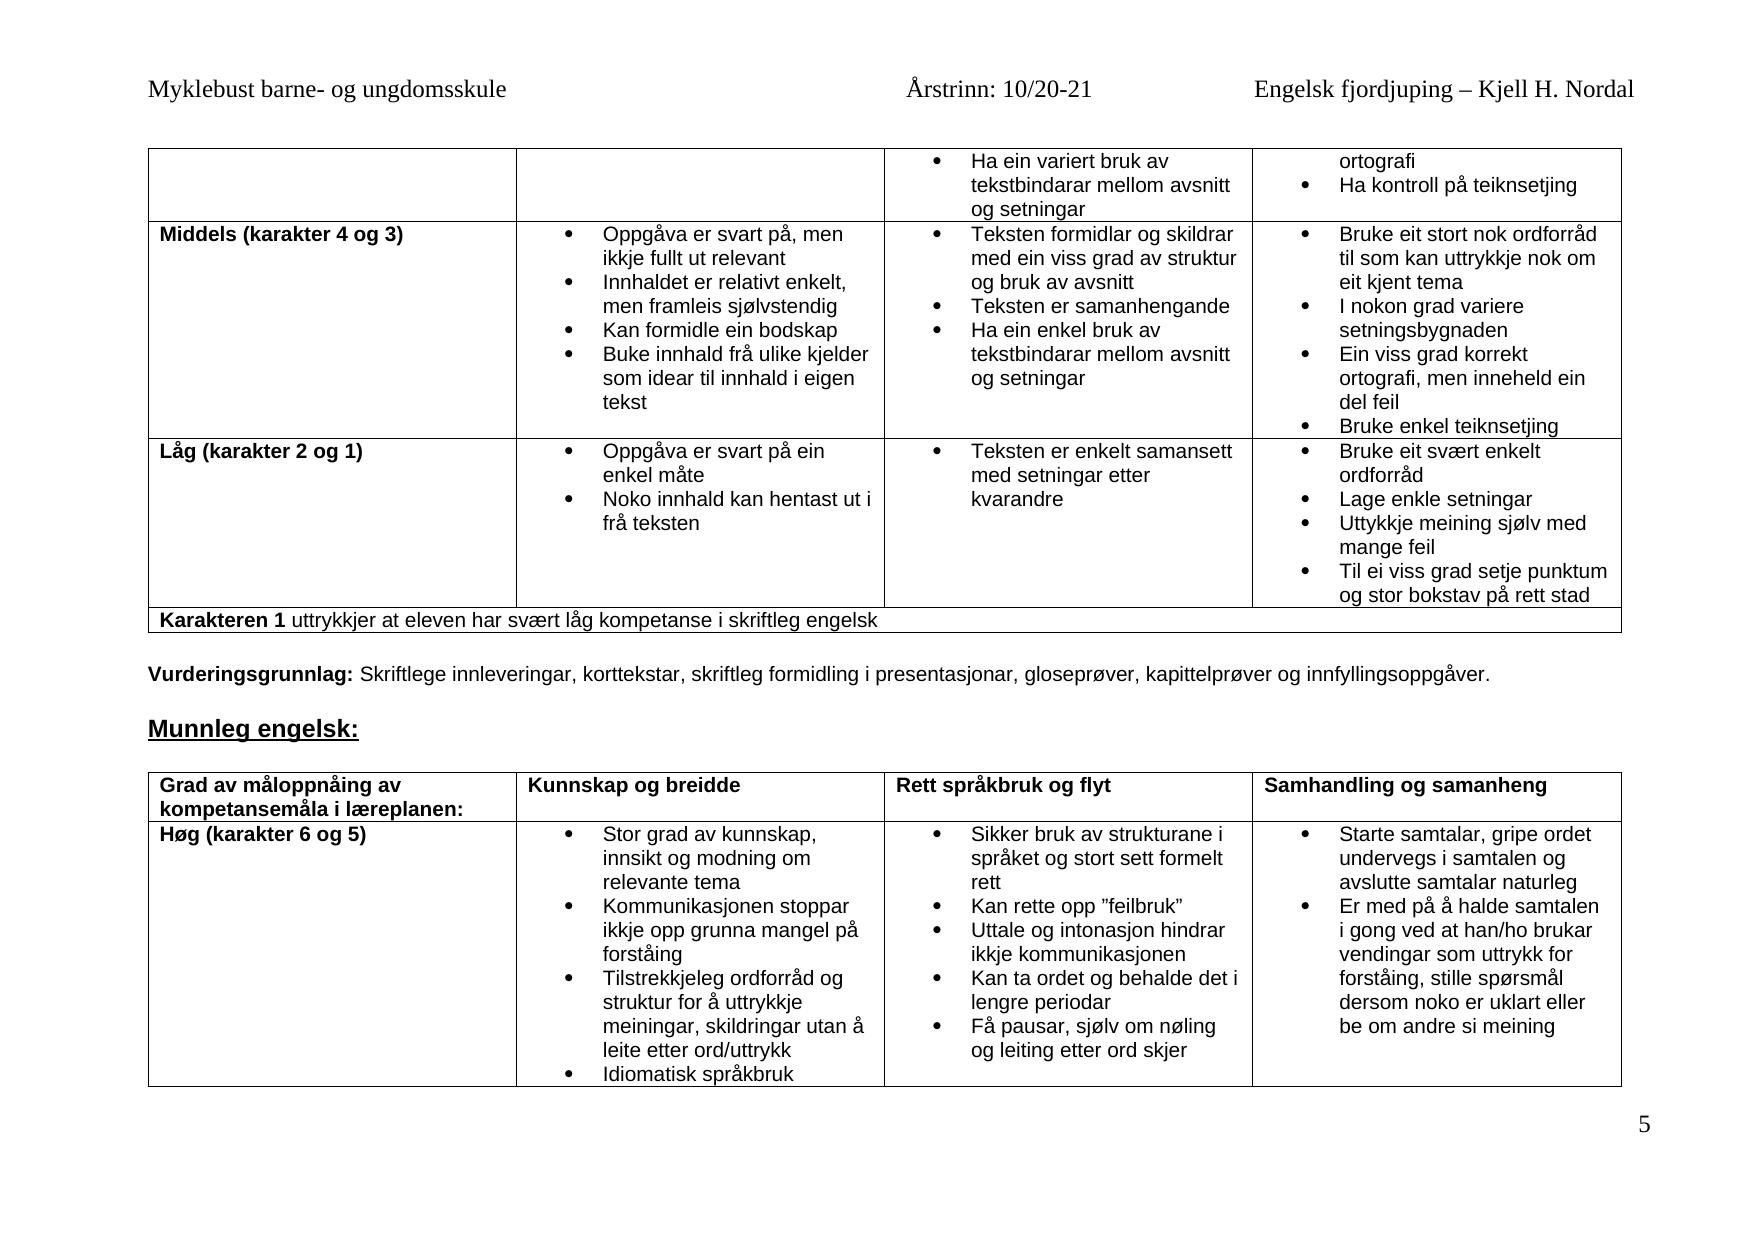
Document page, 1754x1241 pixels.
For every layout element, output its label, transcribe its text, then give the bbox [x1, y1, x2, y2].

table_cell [885, 822, 1252, 1086]
table_header Kunnskap og breidde [517, 773, 884, 821]
table_cell Karakteren 1 uttrykkjer at eleven har svært låg kompetanse i skriftleg engelsk [149, 608, 1621, 632]
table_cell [517, 149, 884, 221]
table_header Rett språkbruk og flyt [885, 773, 1252, 821]
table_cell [1253, 822, 1621, 1086]
table_header Grad av måloppnåing av kompetansemåla i læreplanen: [149, 773, 516, 821]
table_cell Teksten formidlar og skildrar med ein viss grad av struktur og bruk av avsnitt Teksten er samanhengande Ha ein enkel bruk av tekstbindarar mellom avsnitt og setningar [885, 222, 1252, 438]
text Munnleg engelsk: [148, 714, 1651, 743]
table_cell Oppgåva er svart på ein enkel måte Noko innhald kan hentast ut i frå teksten [517, 439, 884, 607]
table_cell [149, 149, 516, 221]
text Vurderingsgrunnlag: Skriftlege innleveringar, korttekstar, skriftleg formidling i presentasjonar, gloseprøver, kapittelprøver og innfyllingsoppgåver. [148, 662, 1651, 686]
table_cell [149, 822, 516, 1086]
table_cell Bruke eit svært enkelt ordforråd Lage enkle setningar Uttykkje meining sjølv med mange feil Til ei viss grad setje punktum og stor bokstav på rett stad [1253, 439, 1621, 607]
table_cell Teksten er enkelt samansett med setningar etter kvarandre [885, 439, 1252, 607]
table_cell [517, 822, 884, 1086]
table_cell Oppgåva er svart på, men ikkje fullt ut relevant Innhaldet er relativt enkelt, men framleis sjølvstendig Kan formidle ein bodskap Buke innhald frå ulike kjelder som idear til innhald i eigen tekst [517, 222, 884, 438]
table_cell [1253, 149, 1621, 221]
table_cell Middels (karakter 4 og 3) [149, 222, 516, 438]
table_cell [885, 149, 1252, 221]
table_cell Låg (karakter 2 og 1) [149, 439, 516, 607]
table_header Samhandling og samanheng [1253, 773, 1621, 821]
table_cell Bruke eit stort nok ordforråd til som kan uttrykkje nok om eit kjent tema I nokon grad variere setningsbygnaden Ein viss grad korrekt ortografi, men inneheld ein del feil Bruke enkel teiknsetjing [1253, 222, 1621, 438]
